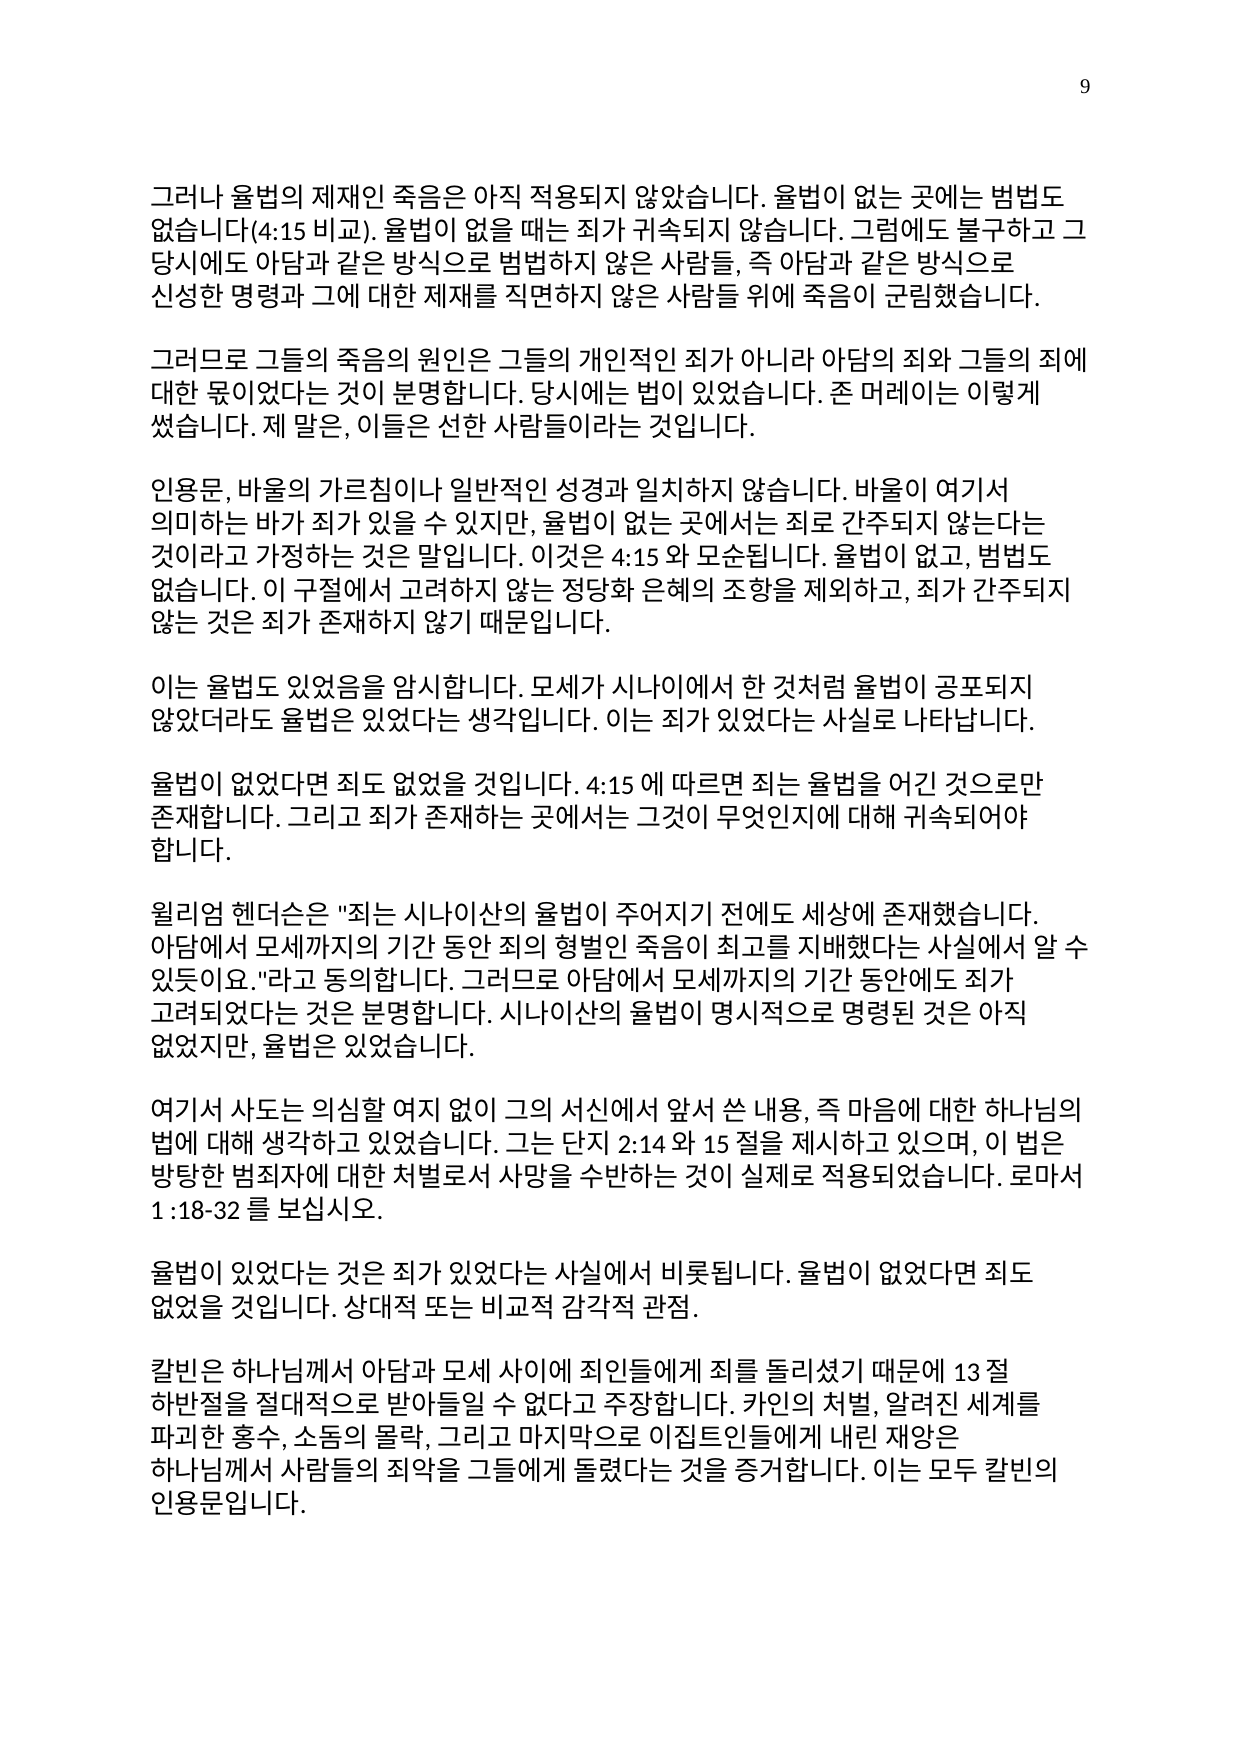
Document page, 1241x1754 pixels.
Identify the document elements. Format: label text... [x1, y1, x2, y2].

text 칼빈은 하나님께서 아담과 모세 사이에 죄인들에게 죄를 돌리셨기 때문에 13절 하반절을 절대적으로 받아들일 수 없다고 주장합니다. 카인의 처벌, 알려진 세계를 파괴한 홍수, 소돔의 몰락, 그리고 마지막으로 이집트인들에게 내린 재앙은 하나님께서 사람들의 죄악을 그들에게 돌렸다는 것을 증거합니다. 이는 모두 칼빈의 인용문입니다. [150, 1355, 1090, 1520]
text 율법이 없었다면 죄도 없었을 것입니다. 4:15에 따르면 죄는 율법을 어긴 것으로만 존재합니다. 그리고 죄가 존재하는 곳에서는 그것이 무엇인지에 대해 귀속되어야 합니다. [150, 768, 1090, 867]
text 율법이 있었다는 것은 죄가 있었다는 사실에서 비롯됩니다. 율법이 없었다면 죄도 없었을 것입니다. 상대적 또는 비교적 감각적 관점. [150, 1258, 1090, 1324]
text 윌리엄 헨더슨은 "죄는 시나이산의 율법이 주어지기 전에도 세상에 존재했습니다. 아담에서 모세까지의 기간 동안 죄의 형벌인 죽음이 최고를 지배했다는 사실에서 알 수 있듯이요."라고 동의합니다. 그러므로 아담에서 모세까지의 기간 동안에도 죄가 고려되었다는 것은 분명합니다. 시나이산의 율법이 명시적으로 명령된 것은 아직 없었지만, 율법은 있었습니다. [150, 898, 1090, 1063]
text 그러나 율법의 제재인 죽음은 아직 적용되지 않았습니다. 율법이 없는 곳에는 범법도 없습니다(4:15 비교). 율법이 없을 때는 죄가 귀속되지 않습니다. 그럼에도 불구하고 그 당시에도 아담과 같은 방식으로 범법하지 않은 사람들, 즉 아담과 같은 방식으로 신성한 명령과 그에 대한 제재를 직면하지 않은 사람들 위에 죽음이 군림했습니다. [150, 181, 1090, 313]
text 이는 율법도 있었음을 암시합니다. 모세가 시나이에서 한 것처럼 율법이 공포되지 않았더라도 율법은 있었다는 생각입니다. 이는 죄가 있었다는 사실로 나타납니다. [150, 671, 1090, 737]
text 여기서 사도는 의심할 여지 없이 그의 서신에서 앞서 쓴 내용, 즉 마음에 대한 하나님의 법에 대해 생각하고 있었습니다. 그는 단지 2:14와 15절을 제시하고 있으며, 이 법은 방탕한 범죄자에 대한 처벌로서 사망을 수반하는 것이 실제로 적용되었습니다. 로마서 1 :18-32를 보십시오. [150, 1094, 1090, 1227]
text 인용문, 바울의 가르침이나 일반적인 성경과 일치하지 않습니다. 바울이 여기서 의미하는 바가 죄가 있을 수 있지만, 율법이 없는 곳에서는 죄로 간주되지 않는다는 것이라고 가정하는 것은 말입니다. 이것은 4:15와 모순됩니다. 율법이 없고, 범법도 없습니다. 이 구절에서 고려하지 않는 정당화 은혜의 조항을 제외하고, 죄가 간주되지 않는 것은 죄가 존재하지 않기 때문입니다. [150, 474, 1090, 640]
text 그러므로 그들의 죽음의 원인은 그들의 개인적인 죄가 아니라 아담의 죄와 그들의 죄에 대한 몫이었다는 것이 분명합니다. 당시에는 법이 있었습니다. 존 머레이는 이렇게 썼습니다. 제 말은, 이들은 선한 사람들이라는 것입니다. [150, 344, 1090, 443]
